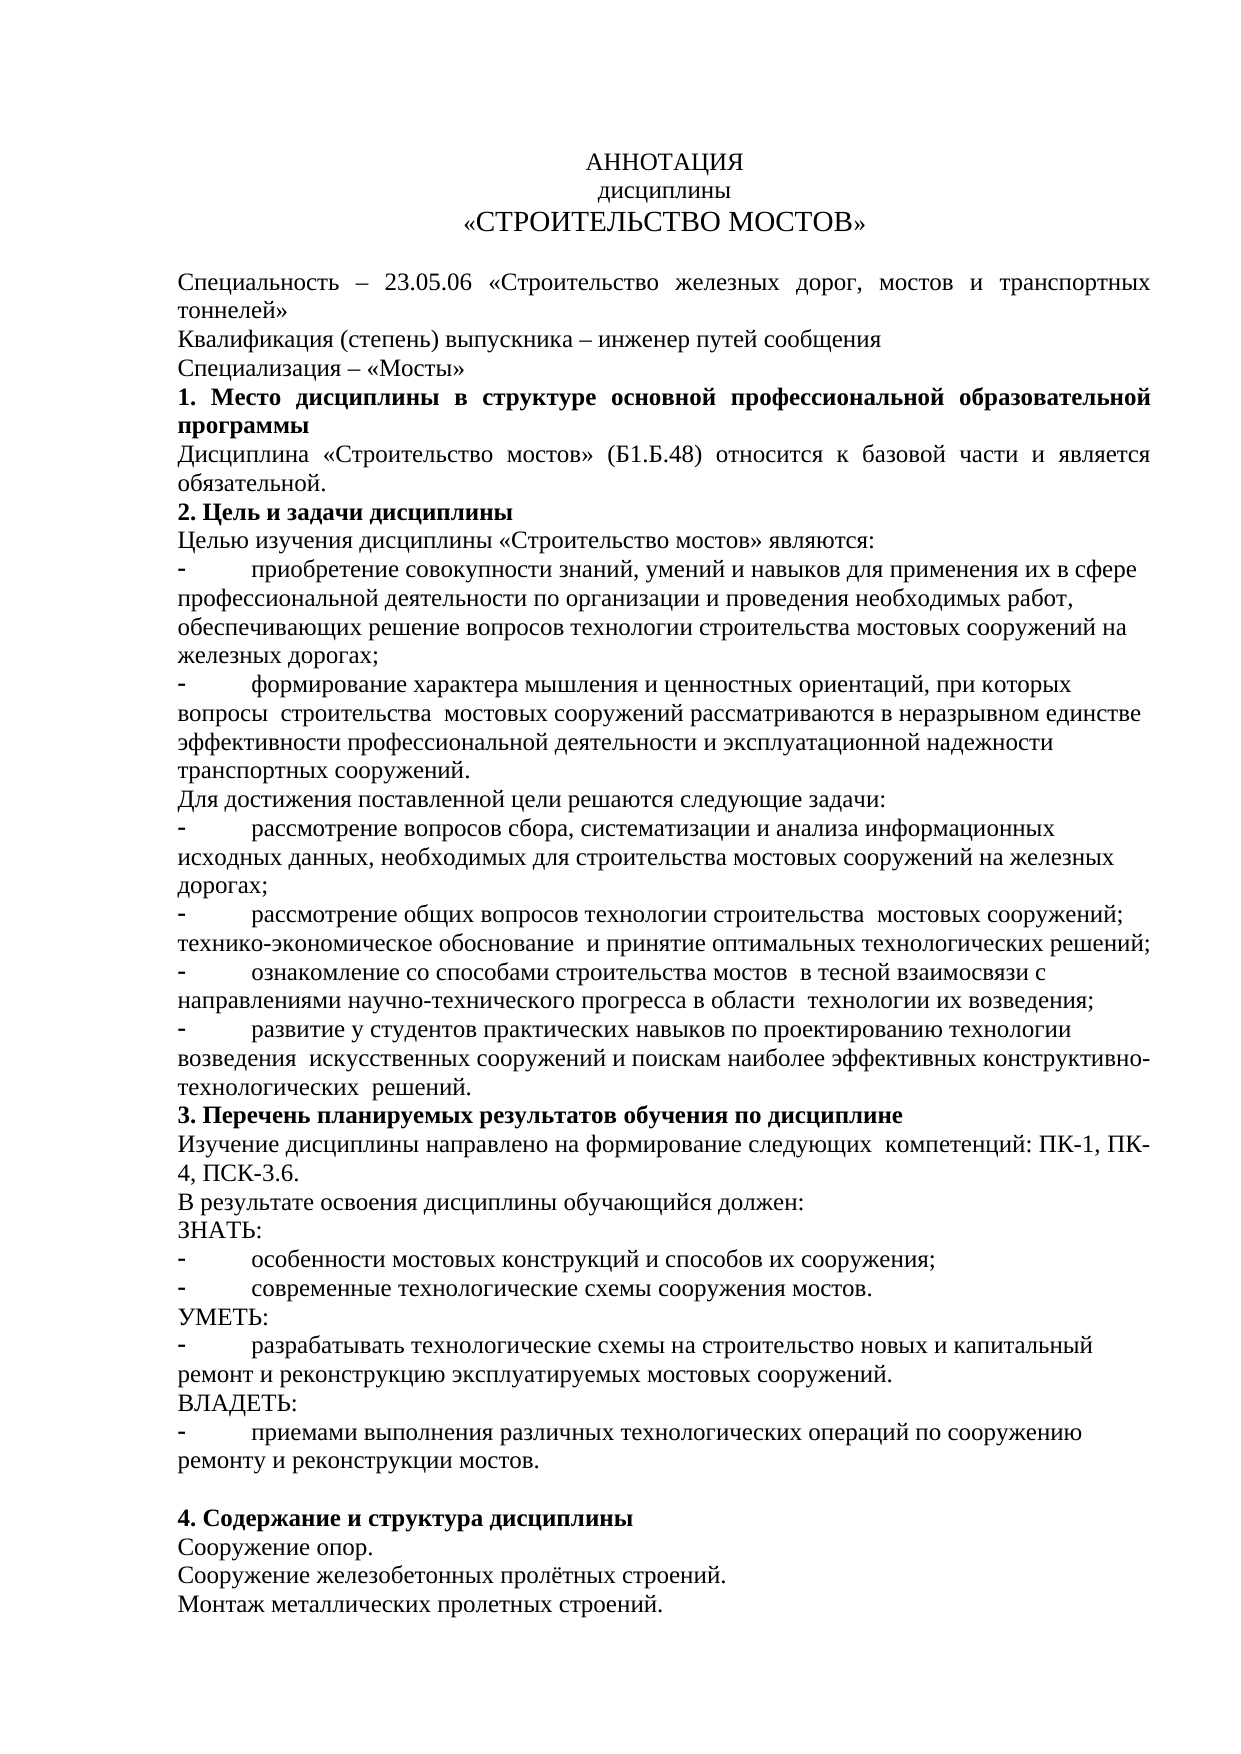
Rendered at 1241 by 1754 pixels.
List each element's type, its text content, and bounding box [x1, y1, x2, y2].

text В результате освоения дисциплины обучающийся должен: [177, 1187, 1152, 1215]
text Изучение дисциплины направлено на формирование следующих компетенций: ПК-1, ПК-4, ПСК-3.6. [177, 1129, 1152, 1187]
text ЗНАТЬ: [177, 1215, 1152, 1244]
text 3. Перечень планируемых результатов обучения по дисциплине [177, 1100, 1152, 1129]
text Целью изучения дисциплины «Строительство мостов» являются: [177, 525, 1152, 554]
text Сооружение опор. [177, 1532, 1152, 1560]
text Дисциплина «Строительство мостов» (Б1.Б.48) относится к базовой части и является обязательной. [177, 439, 1152, 497]
text Монтаж металлических пролетных строений. [177, 1589, 1152, 1618]
text дисциплины [177, 176, 1152, 204]
text Сооружение железобетонных пролётных строений. [177, 1560, 1152, 1589]
list приемами выполнения различных технологических операций по сооружению ремонту и реконструкции мостов. [177, 1417, 1152, 1474]
list приобретение совокупности знаний, умений и навыков для применения их в сфере профессиональной деятельности по организации и проведения необходимых работ, обеспечивающих решение вопросов технологии строительства мостовых сооружений на железных дорогах; [177, 554, 1152, 669]
list современные технологические схемы сооружения мостов. [177, 1273, 1152, 1302]
text 1. Место дисциплины в структуре основной профессиональной образовательной программы [177, 382, 1152, 439]
list развитие у студентов практических навыков по проектированию технологии возведения искусственных сооружений и поискам наиболее эффективных конструктивно-технологических решений. [177, 1014, 1152, 1100]
list формирование характера мышления и ценностных ориентаций, при которых вопросы строительства мостовых сооружений рассматриваются в неразрывном единстве эффективности профессиональной деятельности и эксплуатационной надежности транспортных сооружений. [177, 669, 1152, 784]
text АННОТАЦИЯ [177, 147, 1152, 176]
text «СТРОИТЕЛЬСТВО МОСТОВ» [177, 204, 1152, 238]
text 2. Цель и задачи дисциплины [177, 497, 1152, 525]
list разрабатывать технологические схемы на строительство новых и капитальный ремонт и реконструкцию эксплуатируемых мостовых сооружений. [177, 1330, 1152, 1388]
text 4. Содержание и структура дисциплины [177, 1503, 1152, 1532]
list особенности мостовых конструкций и способов их сооружения; [177, 1244, 1152, 1273]
list рассмотрение вопросов сбора, систематизации и анализа информационных исходных данных, необходимых для строительства мостовых сооружений на железных дорогах; [177, 813, 1152, 899]
text УМЕТЬ: [177, 1302, 1152, 1330]
text Квалификация (степень) выпускника – инженер путей сообщения [177, 324, 1152, 353]
list ознакомление со способами строительства мостов в тесной взаимосвязи с направлениями научно-технического прогресса в области технологии их возведения; [177, 957, 1152, 1014]
list рассмотрение общих вопросов технологии строительства мостовых сооружений; технико-экономическое обоснование и принятие оптимальных технологических решений; [177, 899, 1152, 957]
text Для достижения поставленной цели решаются следующие задачи: [177, 784, 1152, 813]
text Специализация – «Мосты» [177, 353, 1152, 382]
text Специальность – 23.05.06 «Строительство железных дорог, мостов и транспортных тоннелей» [177, 267, 1152, 324]
text ВЛАДЕТЬ: [177, 1388, 1152, 1417]
